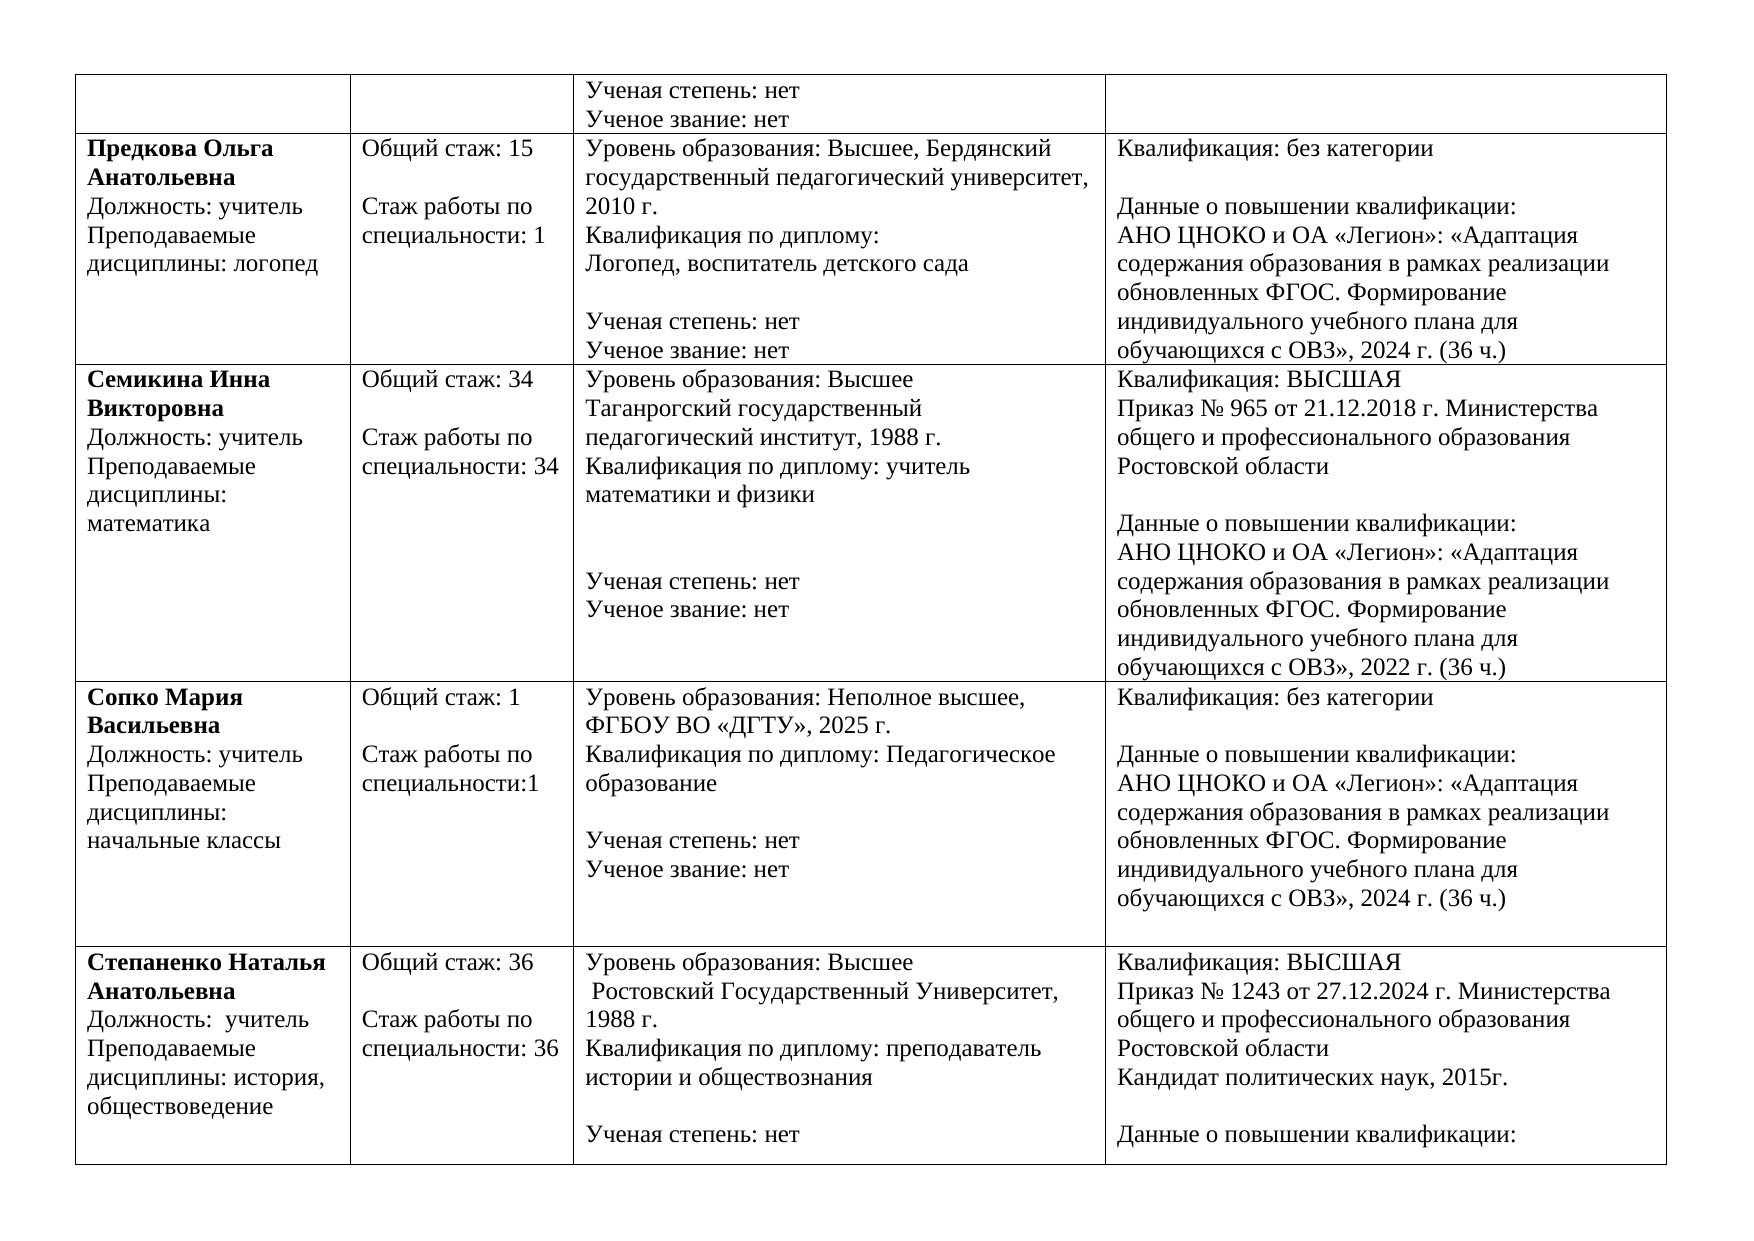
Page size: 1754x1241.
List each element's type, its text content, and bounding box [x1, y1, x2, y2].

table_cell Сопко Мария Васильевна Должность: учитель Преподаваемые дисциплины: начальные классы [76, 682, 350, 946]
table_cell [76, 75, 350, 132]
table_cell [574, 947, 1105, 1164]
table_cell Общий стаж: 34 Стаж работы по специальности: 34 [351, 365, 573, 681]
table_cell Уровень образования: Высшее Таганрогский государственный педагогический институт, 1988 г. Квалификация по диплому: учитель математики и физики Ученая степень: нет Ученое звание: нет [574, 365, 1105, 681]
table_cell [1106, 947, 1666, 1164]
table_cell Предкова Ольга Анатольевна Должность: учитель Преподаваемые дисциплины: логопед [76, 134, 350, 363]
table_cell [351, 75, 573, 132]
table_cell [1106, 75, 1666, 132]
table_cell Уровень образования: Высшее, Бердянский государственный педагогический университет, 2010 г. Квалификация по диплому: Логопед, воспитатель детского сада Ученая степень: нет Ученое звание: нет [574, 134, 1105, 363]
table_cell Общий стаж: 1 Стаж работы по специальности:1 [351, 682, 573, 946]
table_cell Уровень образования: Неполное высшее, ФГБОУ ВО «ДГТУ», 2025 г. Квалификация по диплому: Педагогическое образование Ученая степень: нет Ученое звание: нет [574, 682, 1105, 946]
table_cell Общий стаж: 15 Стаж работы по специальности: 1 [351, 134, 573, 363]
table_cell Квалификация: ВЫСШАЯ Приказ № 965 от 21.12.2018 г. Министерства общего и профессионального образования Ростовской области Данные о повышении квалификации: АНО ЦНОКО и ОА «Легион»: «Адаптация содержания образования в рамках реализации обновленных ФГОС. Формирование индивидуального учебного плана для обучающихся с ОВЗ», 2022 г. (36 ч.) [1106, 365, 1666, 681]
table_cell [76, 947, 350, 1164]
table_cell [351, 947, 573, 1164]
table_cell Семикина Инна Викторовна Должность: учитель Преподаваемые дисциплины: математика [76, 365, 350, 681]
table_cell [574, 75, 1105, 132]
